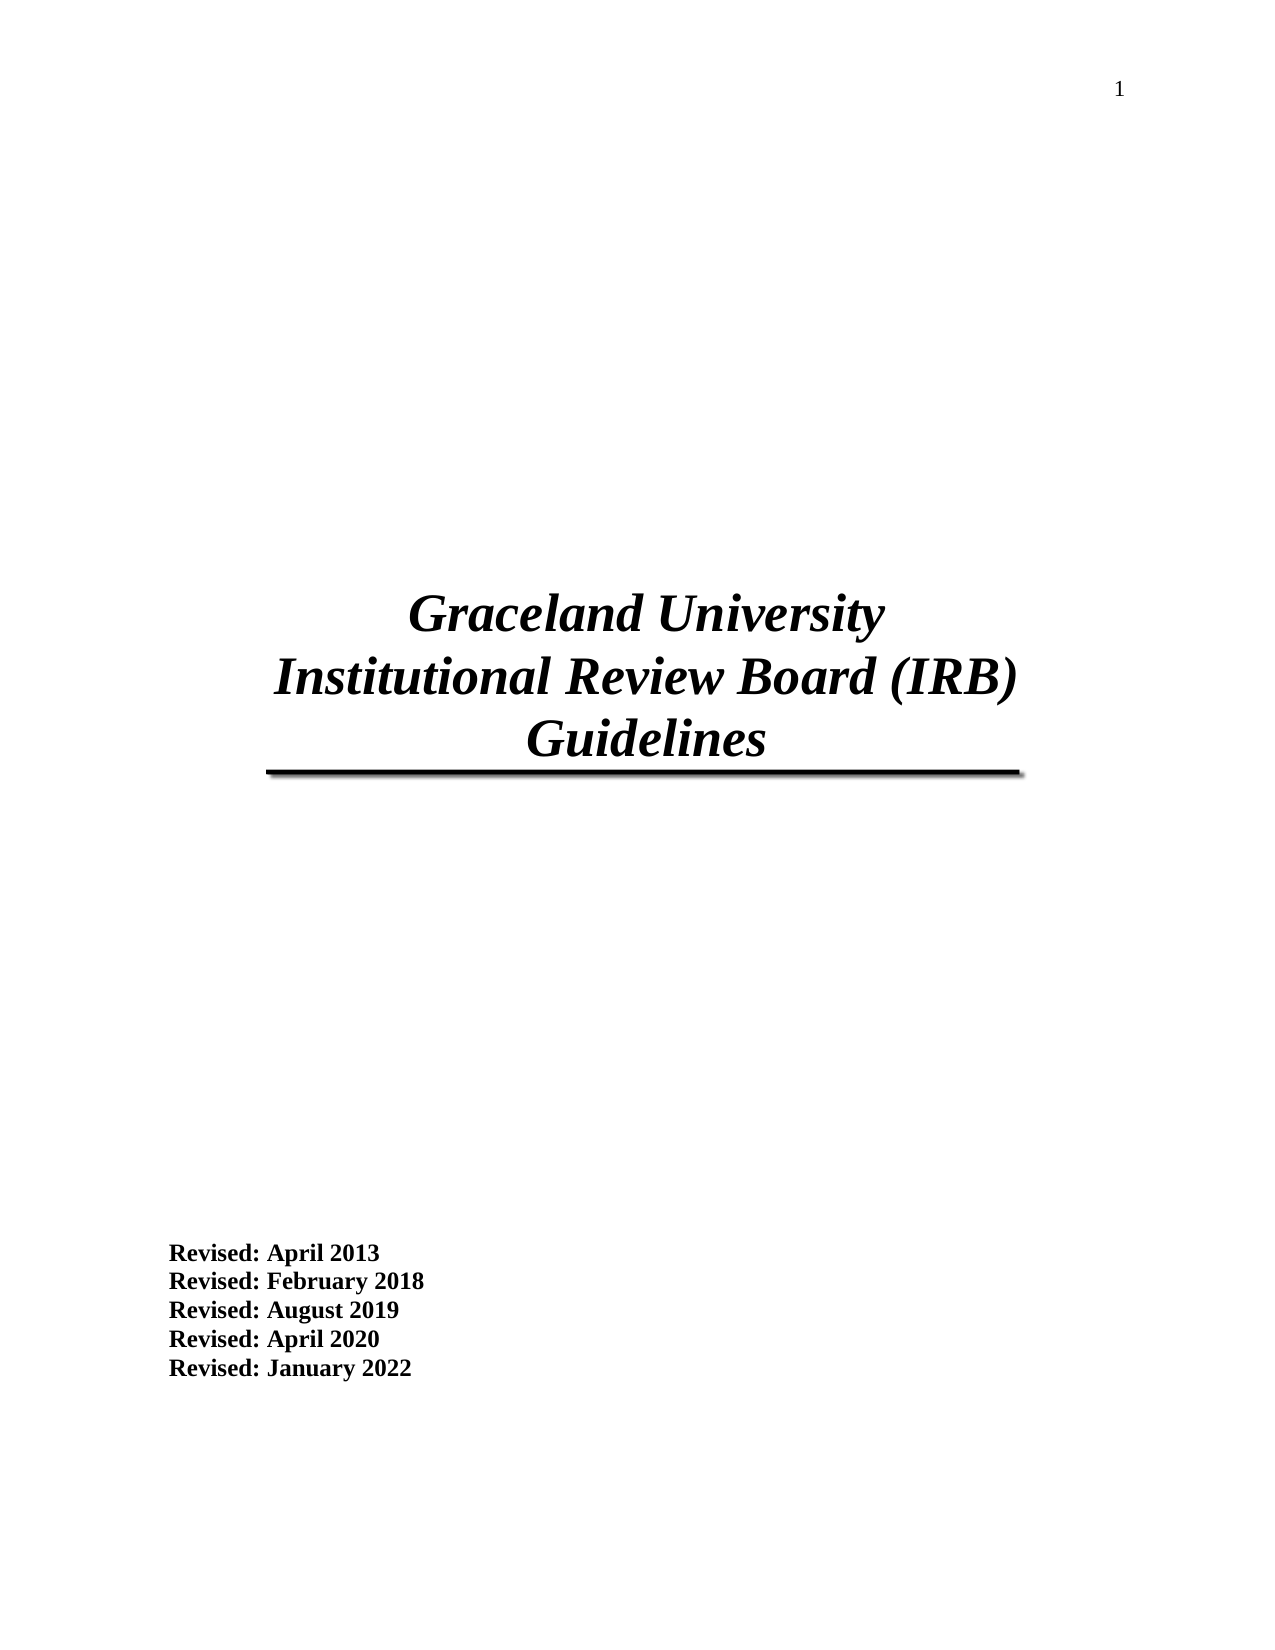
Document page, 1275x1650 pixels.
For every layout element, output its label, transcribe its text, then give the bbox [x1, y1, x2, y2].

text Revised: January 2022 [169, 1353, 1125, 1381]
picture [266, 768, 1028, 785]
text Graceland University [169, 581, 1125, 643]
text Revised: August 2019 [169, 1295, 1125, 1324]
text Revised: February 2018 [169, 1266, 1125, 1295]
text Institutional Review Board (IRB) [169, 643, 1125, 706]
text Revised: April 2013 [169, 1238, 1125, 1266]
text Revised: April 2020 [169, 1324, 1125, 1353]
text Guidelines [169, 706, 1125, 802]
